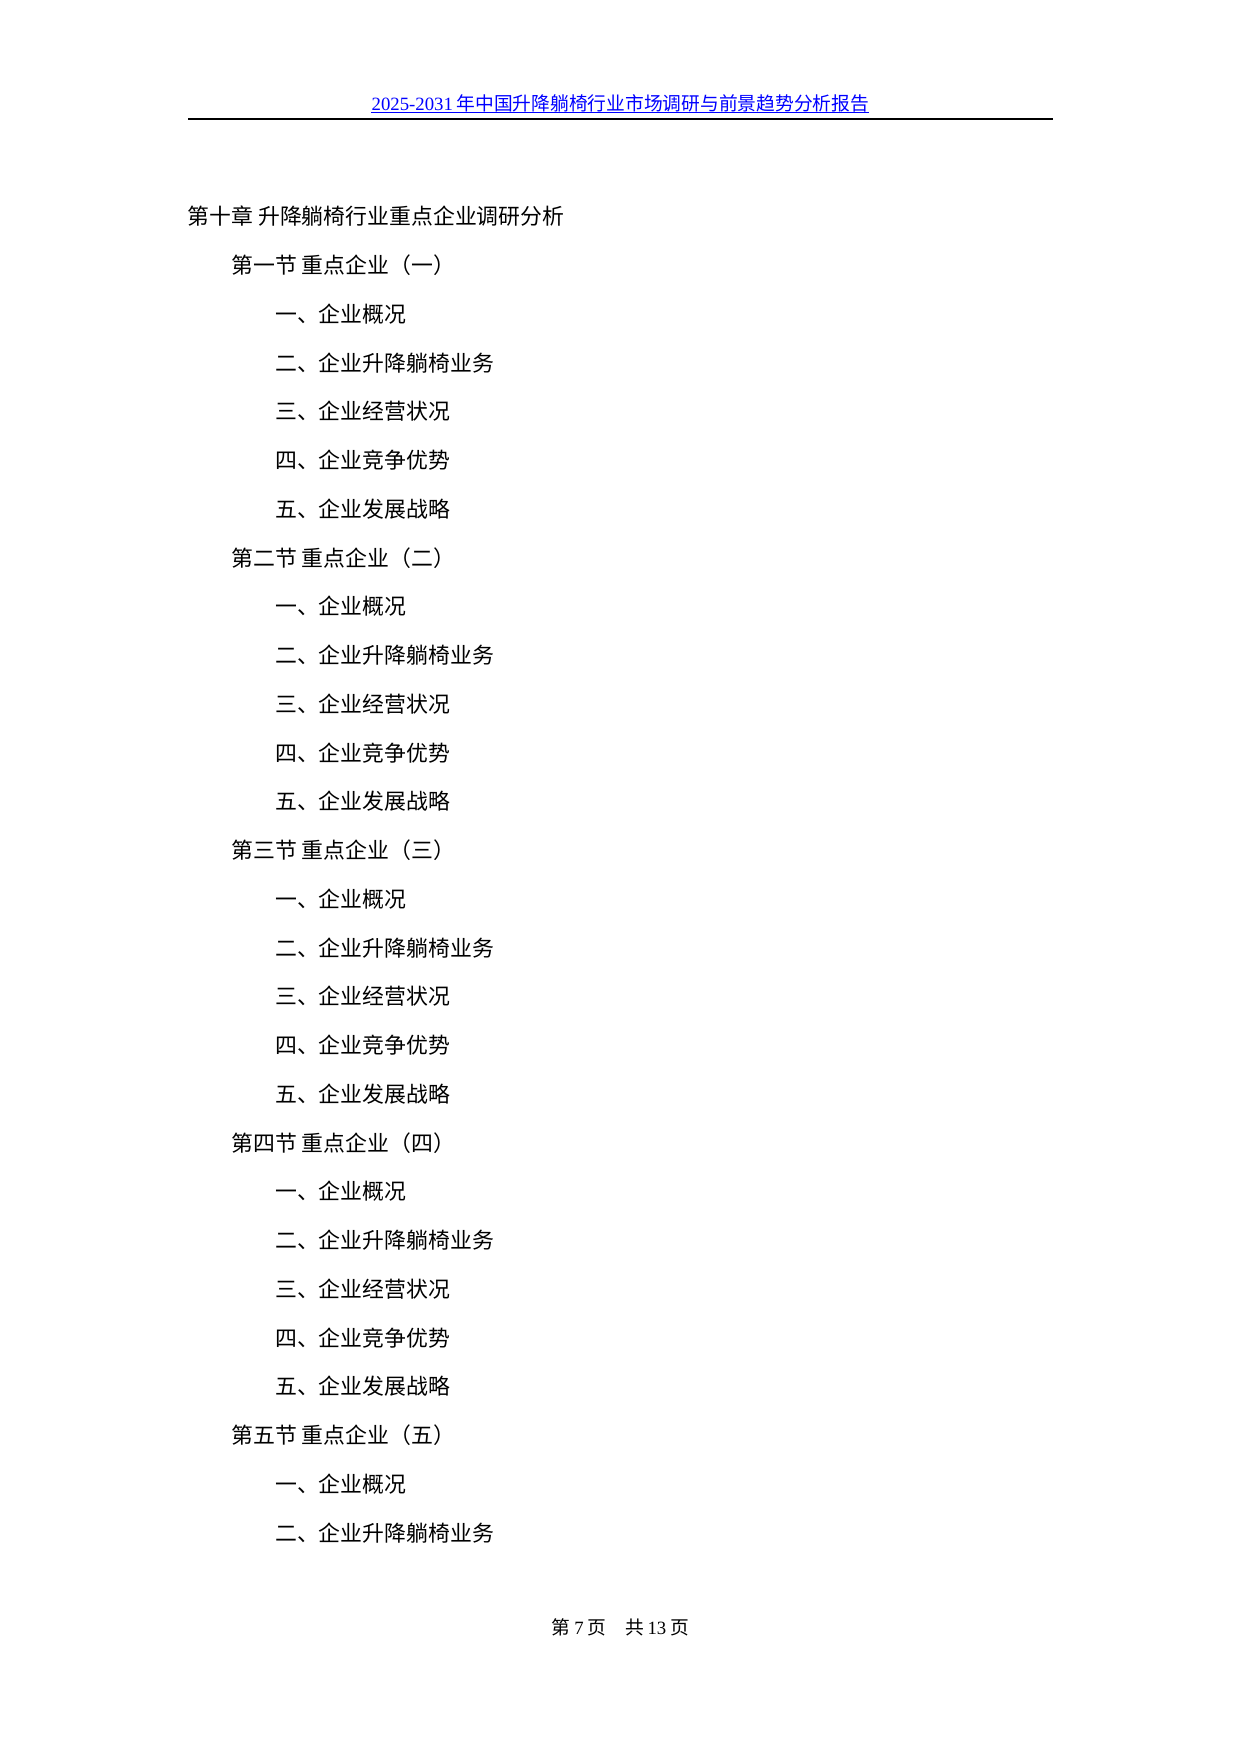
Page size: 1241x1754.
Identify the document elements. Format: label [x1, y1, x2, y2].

text [187, 150, 1053, 1548]
